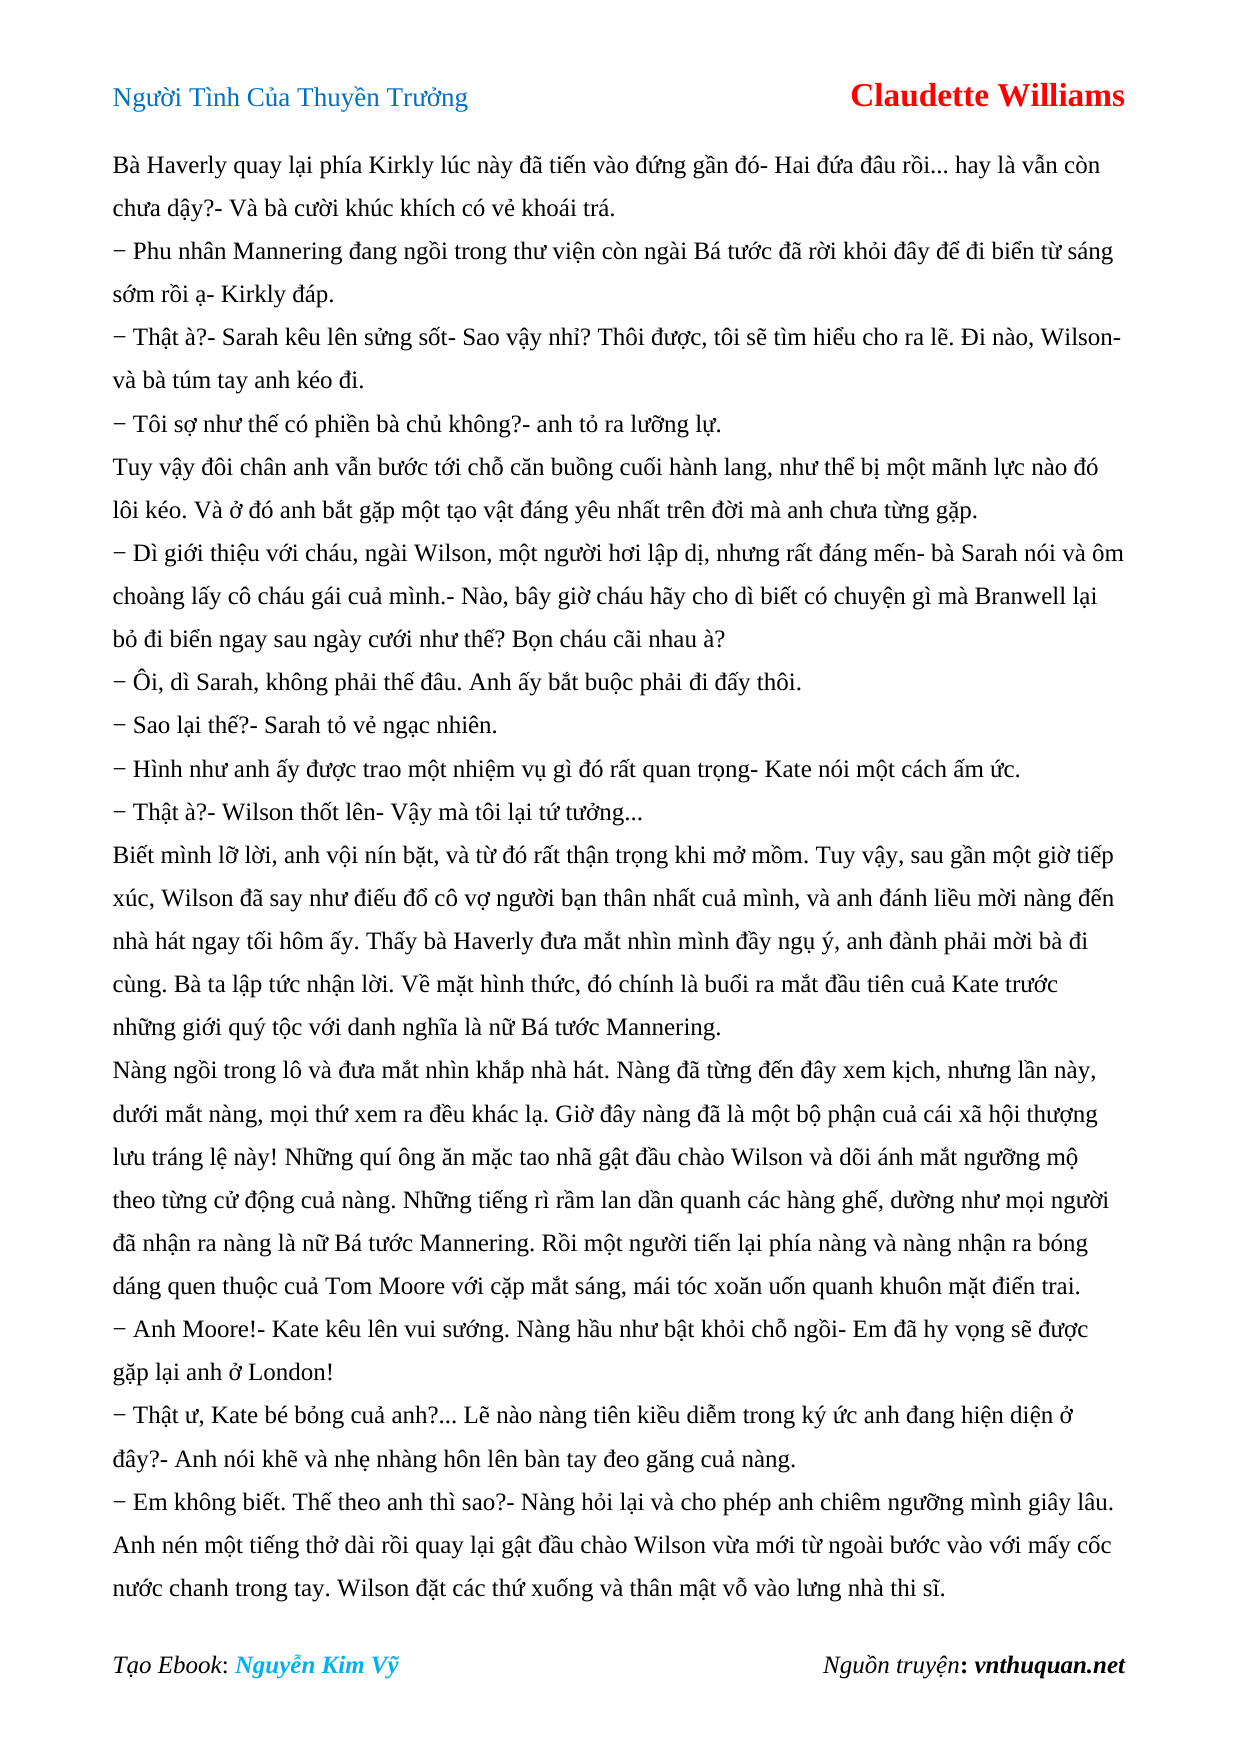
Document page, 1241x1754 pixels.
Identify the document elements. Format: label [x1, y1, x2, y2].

text [112, 150, 1128, 1602]
